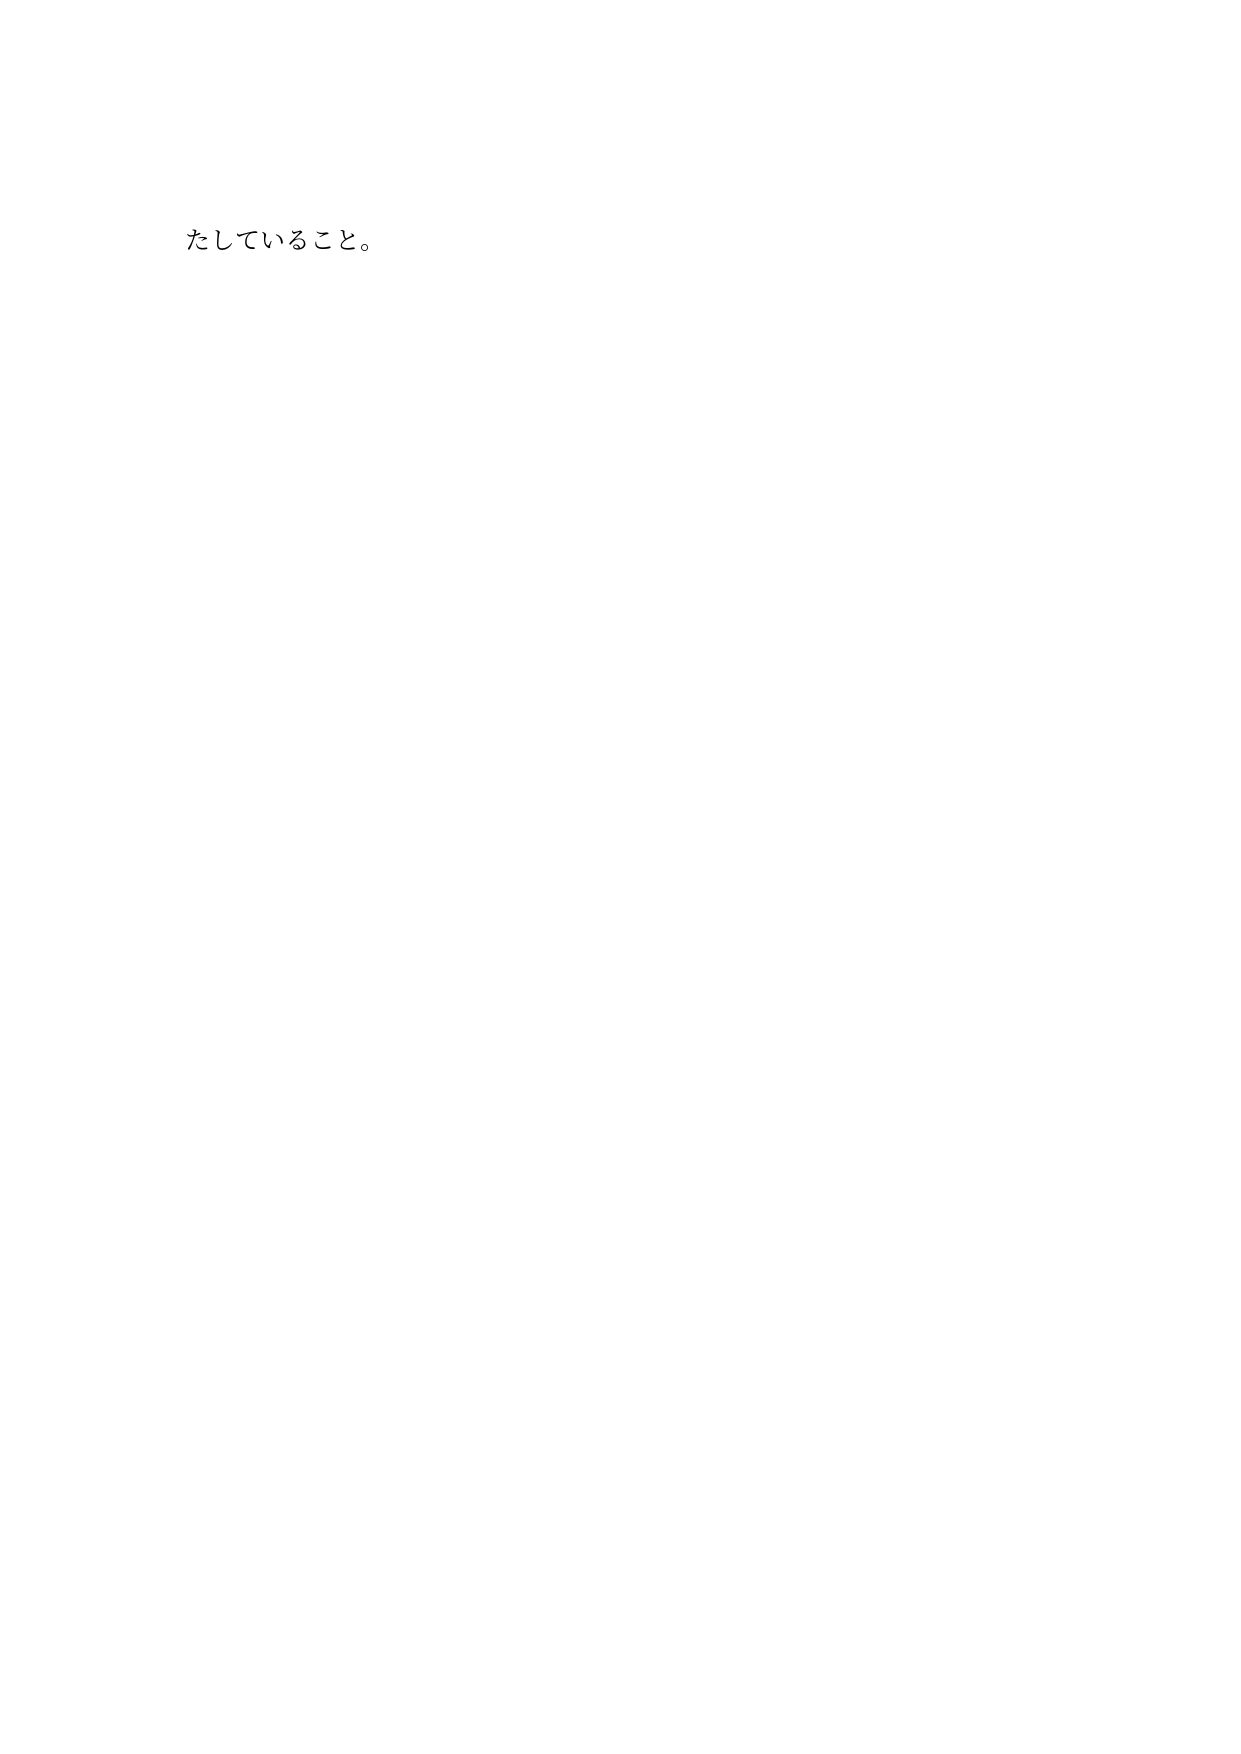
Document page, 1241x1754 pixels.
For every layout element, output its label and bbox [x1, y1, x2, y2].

list [148, 220, 1092, 257]
